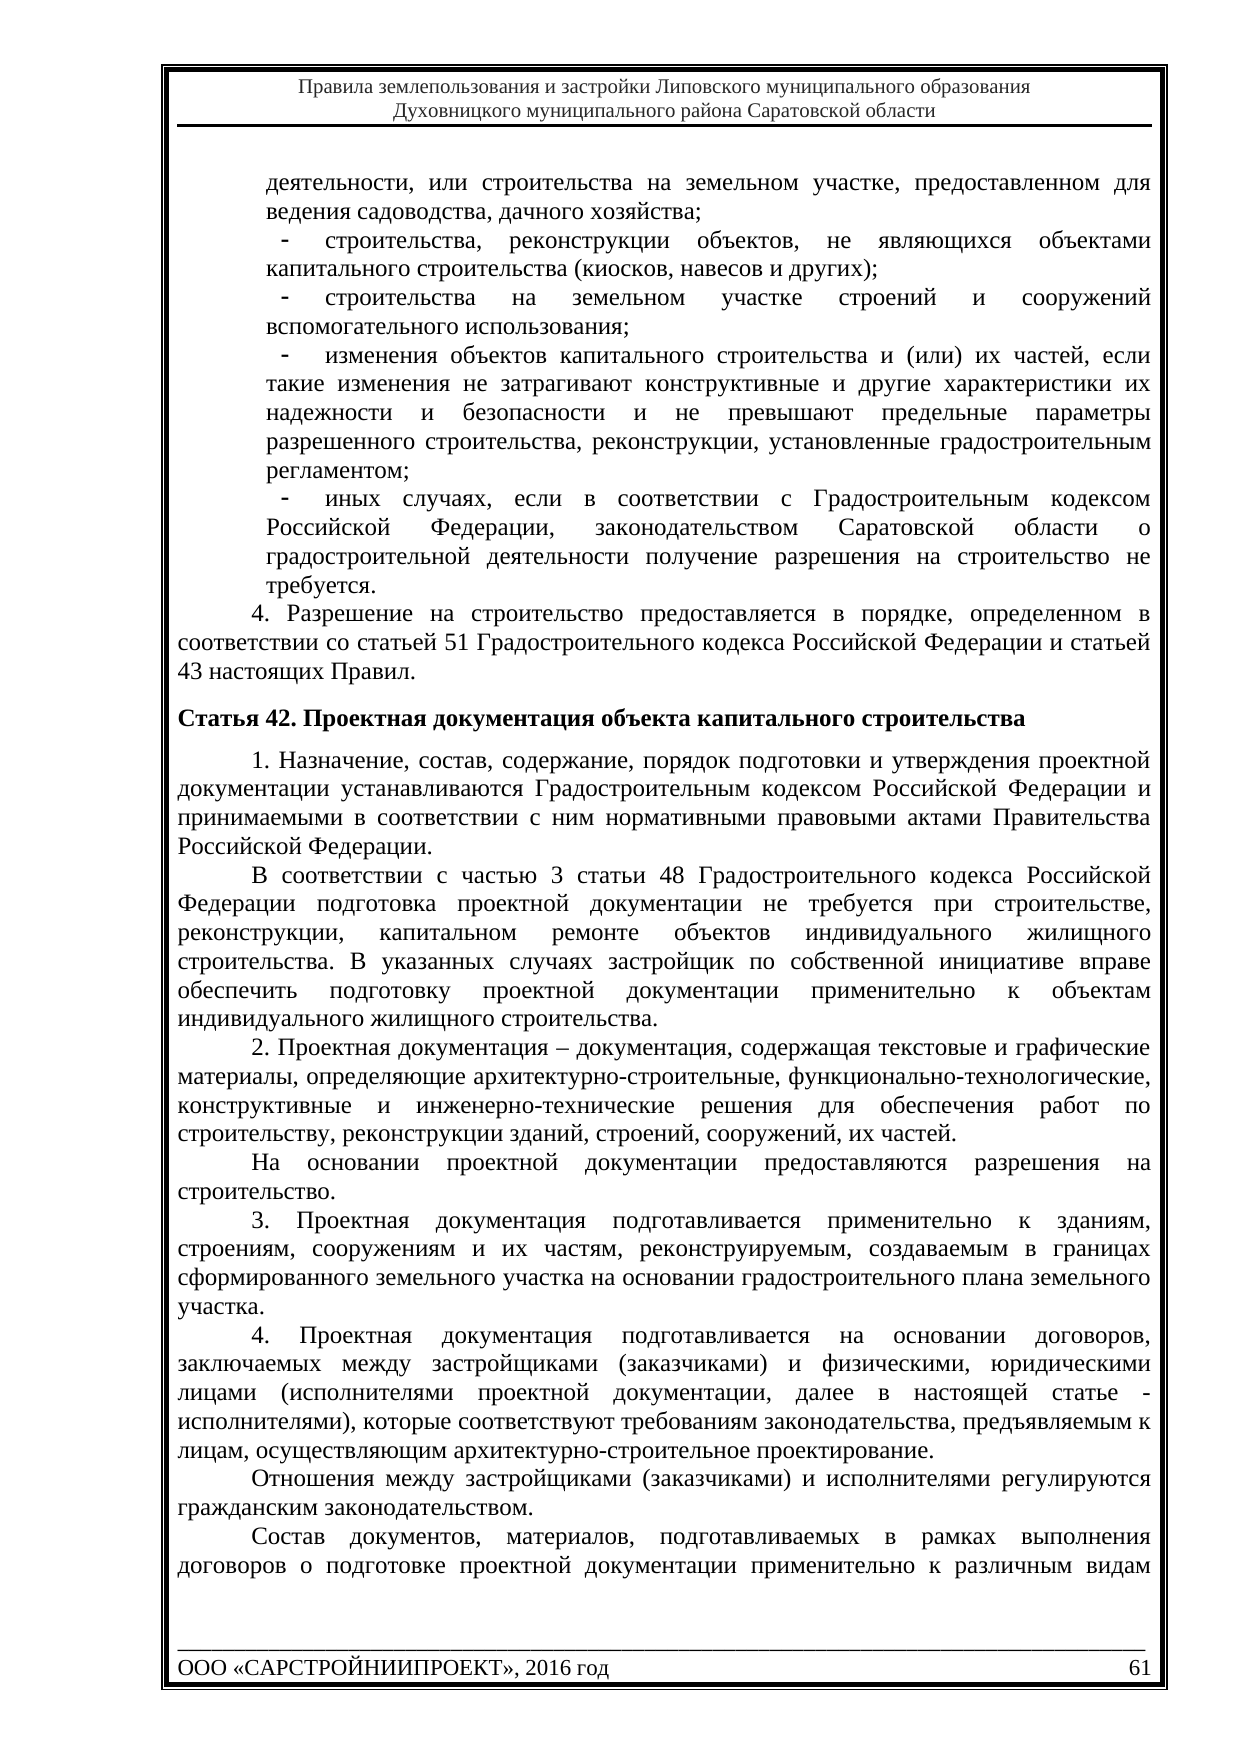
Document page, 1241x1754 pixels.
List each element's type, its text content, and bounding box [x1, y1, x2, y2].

list иных случаях, если в соответствии с Градостроительным кодексом Российской Федерации, законодательством Саратовской области о градостроительной деятельности получение разрешения на строительство не требуется. [266, 483, 1152, 598]
text Отношения между застройщиками (заказчиками) и исполнителями регулируются гражданским законодательством. [177, 1463, 1152, 1521]
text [177, 1521, 1152, 1578]
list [266, 167, 1152, 225]
text 2. Проектная документация – документация, содержащая текстовые и графические материалы, определяющие архитектурно-строительные, функционально-технологические, конструктивные и инженерно-технические решения для обеспечения работ по строительству, реконструкции зданий, строений, сооружений, их частей. [177, 1032, 1152, 1147]
text 4. Разрешение на строительство предоставляется в порядке, определенном в соответствии со статьей 51 Градостроительного кодекса Российской Федерации и статьей 43 настоящих Правил. [177, 598, 1152, 685]
list строительства на земельном участке строений и сооружений вспомогательного использования; [266, 282, 1152, 340]
list строительства, реконструкции объектов, не являющихся объектами капитального строительства (киосков, навесов и других); [266, 225, 1152, 282]
text На основании проектной документации предоставляются разрешения на строительство. [177, 1147, 1152, 1205]
text 4. Проектная документация подготавливается на основании договоров, заключаемых между застройщиками (заказчиками) и физическими, юридическими лицами (исполнителями проектной документации, далее в настоящей статье - исполнителями), которые соответствуют требованиям законодательства, предъявляемым к лицам, осуществляющим архитектурно-строительное проектирование. [177, 1320, 1152, 1463]
text 3. Проектная документация подготавливается применительно к зданиям, строениям, сооружениям и их частям, реконструируемым, создаваемым в границах сформированного земельного участка на основании градостроительного плана земельного участка. [177, 1205, 1152, 1320]
list изменения объектов капитального строительства и (или) их частей, если такие изменения не затрагивают конструктивные и другие характеристики их надежности и безопасности и не превышают предельные параметры разрешенного строительства, реконструкции, установленные градостроительным регламентом; [266, 340, 1152, 483]
text 1. Назначение, состав, содержание, порядок подготовки и утверждения проектной документации устанавливаются Градостроительным кодексом Российской Федерации и принимаемыми в соответствии с ним нормативными правовыми актами Правительства Российской Федерации. [177, 745, 1152, 860]
text В соответствии с частью 3 статьи 48 Градостроительного кодекса Российской Федерации подготовка проектной документации не требуется при строительстве, реконструкции, капитальном ремонте объектов индивидуального жилищного строительства. В указанных случаях застройщик по собственной инициативе вправе обеспечить подготовку проектной документации применительно к объектам индивидуального жилищного строительства. [177, 860, 1152, 1032]
subtitle Статья 42. Проектная документация объекта капитального строительства [177, 703, 1152, 732]
